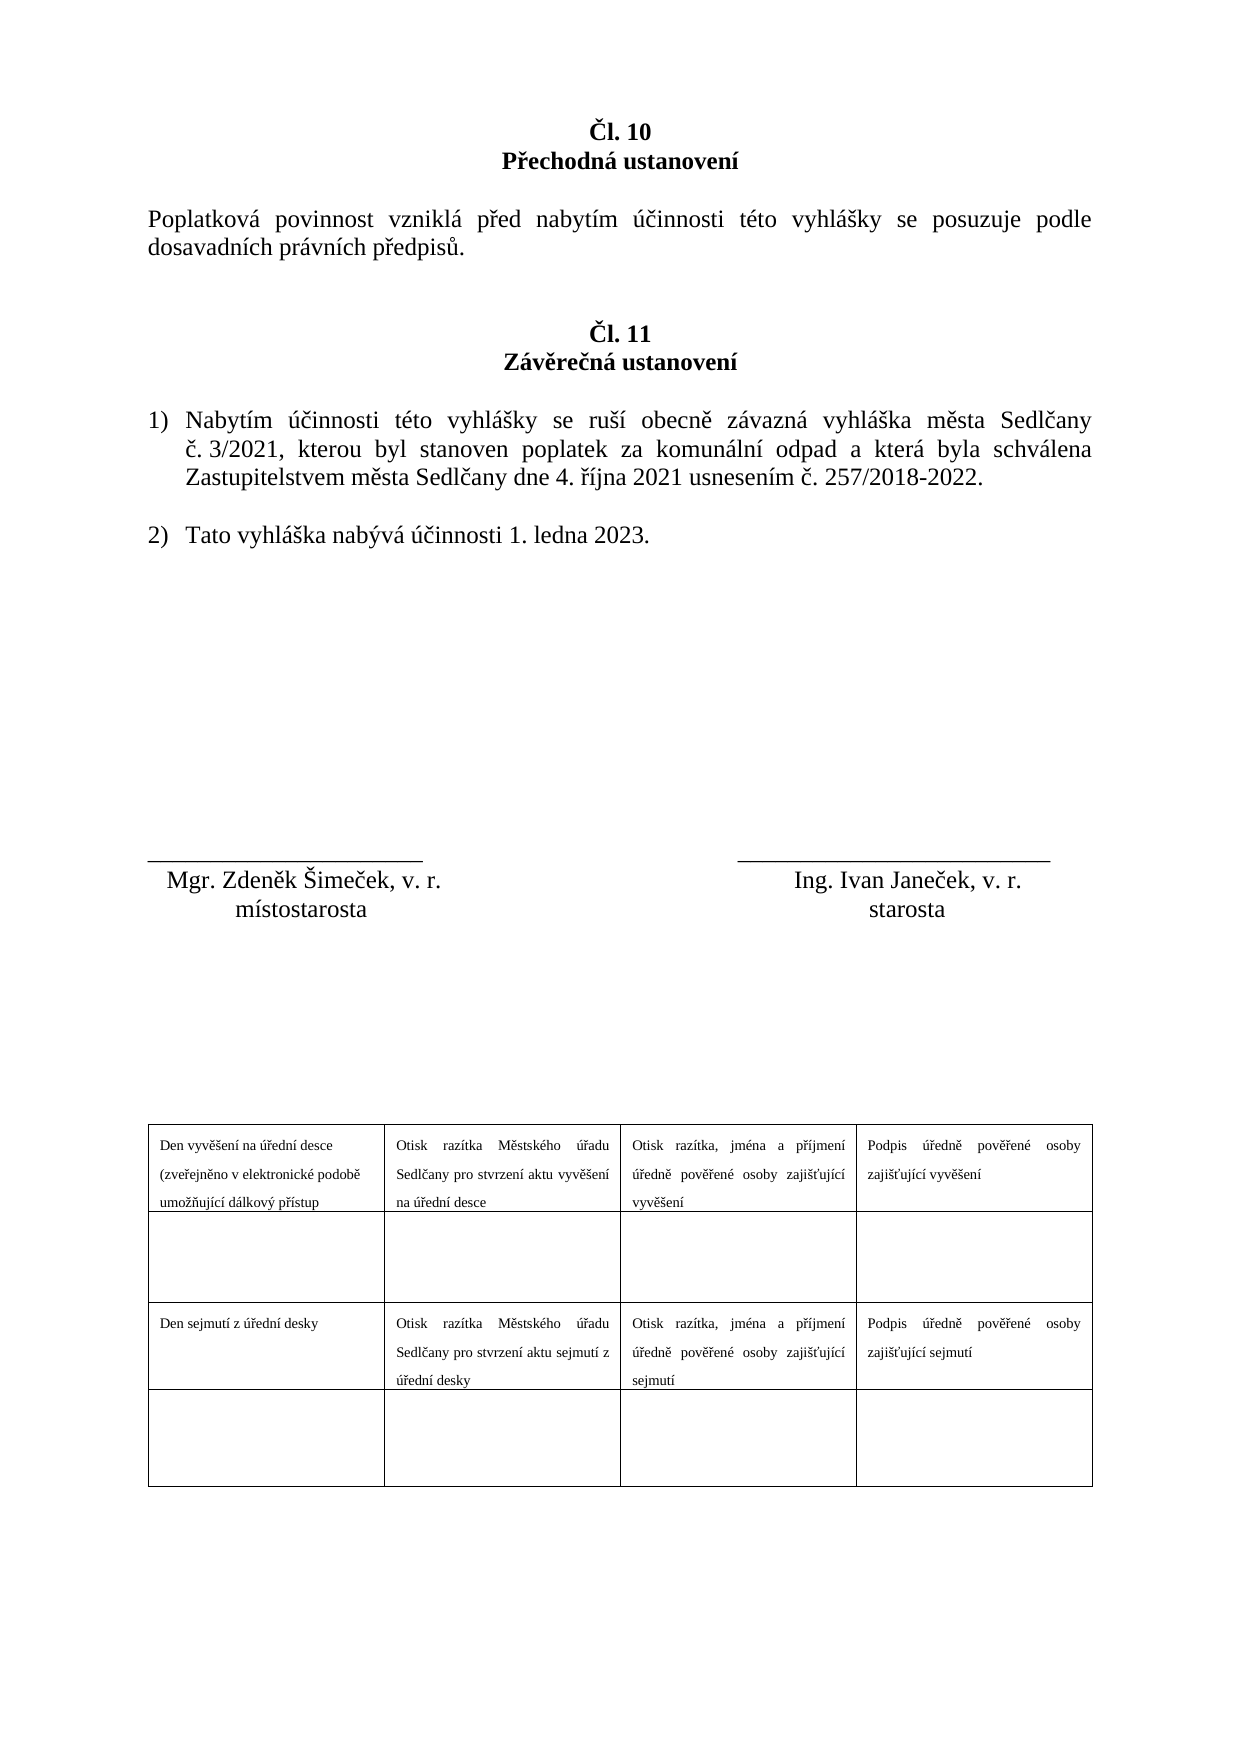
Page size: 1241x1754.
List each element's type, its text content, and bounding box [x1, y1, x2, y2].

text Čl. 11 [148, 319, 1092, 347]
table_cell Otisk razítka, jména a příjmení úředně pověřené osoby zajišťující sejmutí [621, 1303, 856, 1389]
table_cell [621, 1212, 856, 1302]
table_cell Podpis úředně pověřené osoby zajišťující sejmutí [857, 1303, 1092, 1389]
text Závěrečná ustanovení [148, 347, 1092, 376]
text Přechodná ustanovení [148, 146, 1092, 175]
table_header Otisk razítka, jména a příjmení úředně pověřené osoby zajišťující vyvěšení [621, 1125, 856, 1211]
table_cell Otisk razítka Městského úřadu Sedlčany pro stvrzení aktu sejmutí z úřední desky [385, 1303, 620, 1389]
table_cell [149, 1390, 384, 1486]
table_header Otisk razítka Městského úřadu Sedlčany pro stvrzení aktu vyvěšení na úřední desce [385, 1125, 620, 1211]
table_cell Den sejmutí z úřední desky [149, 1303, 384, 1389]
list Tato vyhláška nabývá účinnosti 1. ledna 2023. [148, 520, 1092, 549]
table_cell [621, 1390, 856, 1486]
text Mgr. Zdeněk Šimeček, v. r. Ing. Ivan Janeček, v. r. [148, 865, 1092, 894]
table_cell [385, 1390, 620, 1486]
list Nabytím účinnosti této vyhlášky se ruší obecně závazná vyhláška města Sedlčany č. 3/2021, kterou byl stanoven poplatek za komunální odpad a která byla schválena Zastupitelstvem města Sedlčany dne 4. října 2021 usnesením č. 257/2018-2022. [148, 405, 1092, 491]
text ______________________ _________________________ [148, 836, 1092, 865]
table_cell [857, 1390, 1092, 1486]
table_cell [857, 1212, 1092, 1302]
text Čl. 10 [148, 117, 1092, 146]
text Poplatková povinnost vzniklá před nabytím účinnosti této vyhlášky se posuzuje podle dosavadních právních předpisů. [148, 204, 1092, 261]
table_header Podpis úředně pověřené osoby zajišťující vyvěšení [857, 1125, 1092, 1211]
table_cell [149, 1212, 384, 1302]
table_cell [385, 1212, 620, 1302]
text místostarosta starosta [148, 894, 1092, 951]
table_header Den vyvěšení na úřední desce (zveřejněno v elektronické podobě umožňující dálkový přístup [149, 1125, 384, 1211]
